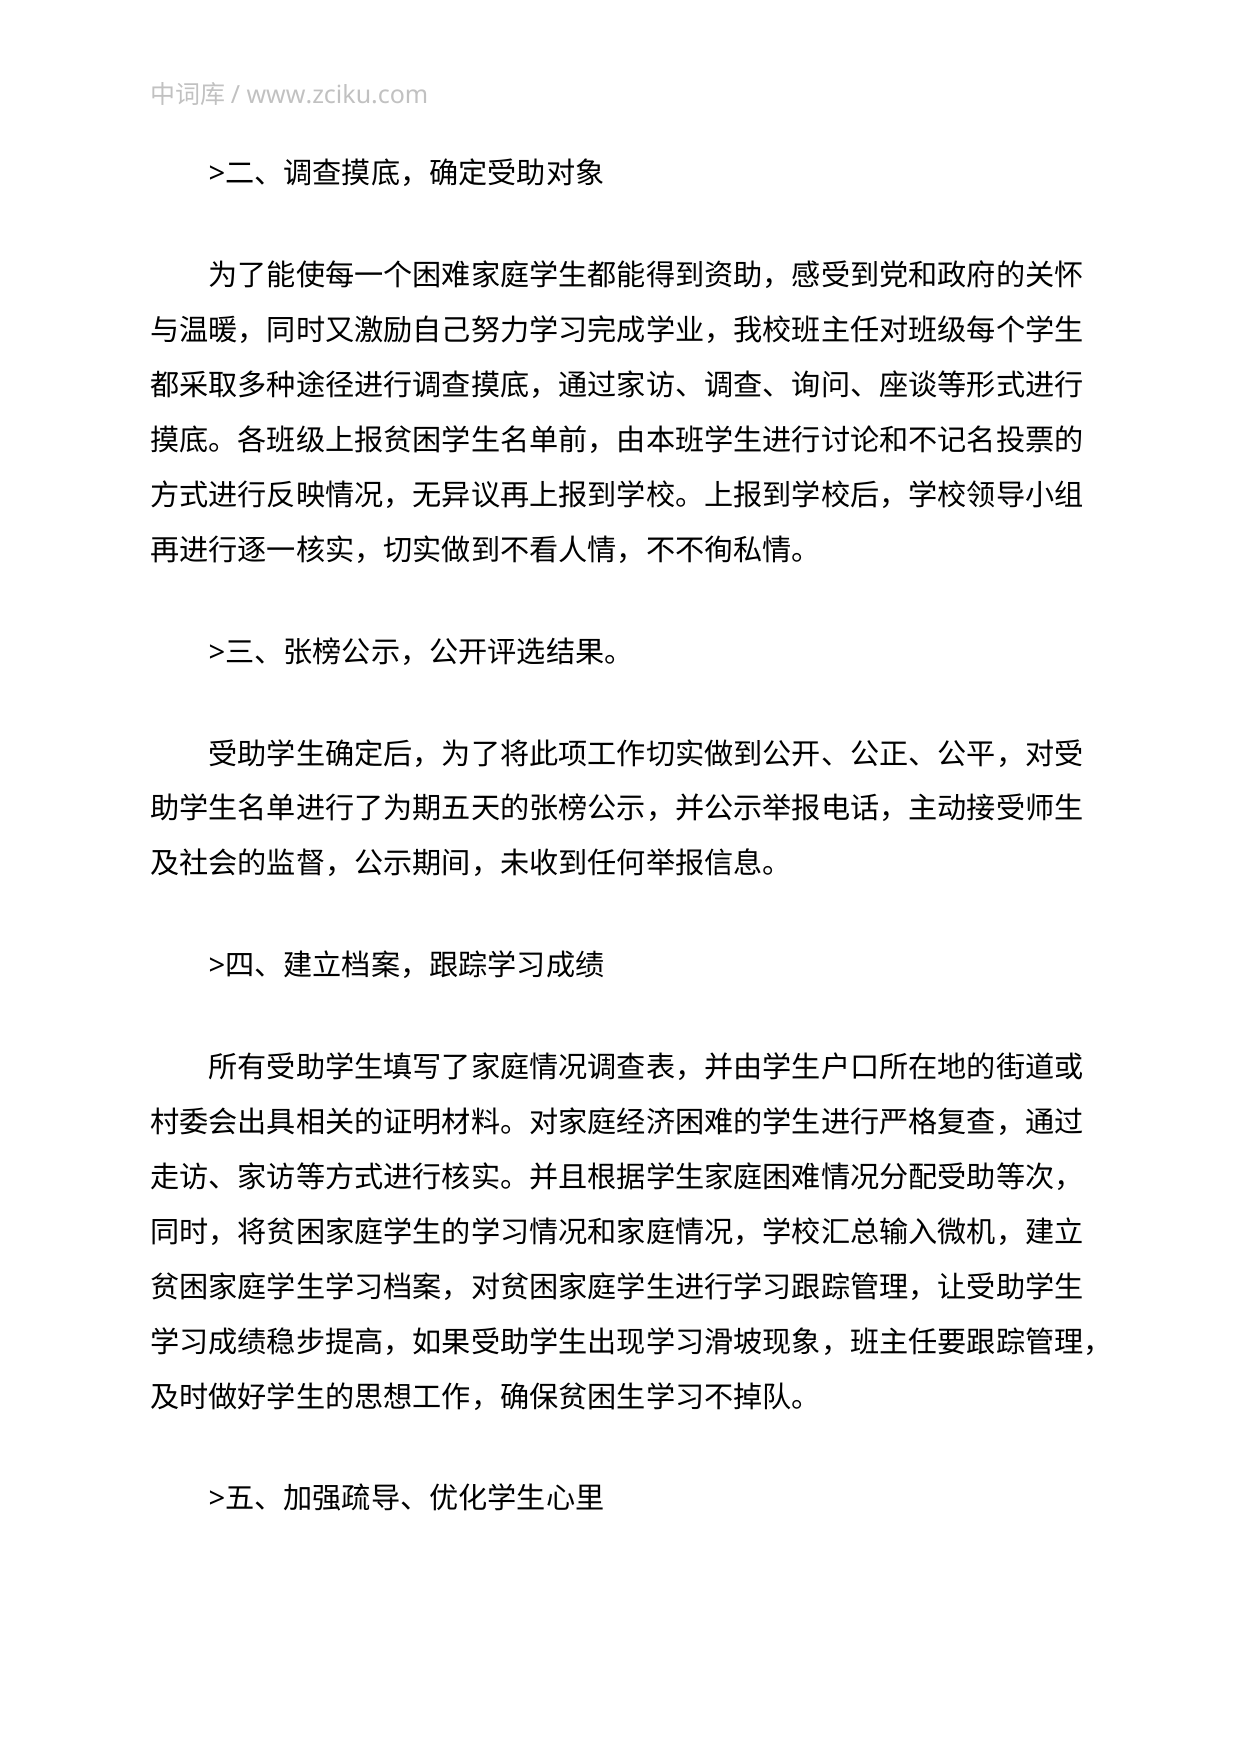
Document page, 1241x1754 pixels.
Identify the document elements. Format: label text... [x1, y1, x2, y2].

text >二、调查摸底，确定受助对象 [150, 150, 1090, 192]
text 受助学生确定后，为了将此项工作切实做到公开、公正、公平，对受助学生名单进行了为期五天的张榜公示，并公示举报电话，主动接受师生及社会的监督，公示期间，未收到任何举报信息。 [150, 730, 1090, 882]
text >四、建立档案，跟踪学习成绩 [150, 942, 1090, 984]
text >五、加强疏导、优化学生心里 [150, 1475, 1090, 1517]
text >三、张榜公示，公开评选结果。 [150, 628, 1090, 671]
text 为了能使每一个困难家庭学生都能得到资助，感受到党和政府的关怀与温暖，同时又激励自己努力学习完成学业，我校班主任对班级每个学生都采取多种途径进行调查摸底，通过家访、调查、询问、座谈等形式进行摸底。各班级上报贫困学生名单前，由本班学生进行讨论和不记名投票的方式进行反映情况，无异议再上报到学校。上报到学校后，学校领导小组再进行逐一核实，切实做到不看人情，不不徇私情。 [150, 252, 1090, 569]
text 所有受助学生填写了家庭情况调查表，并由学生户口所在地的街道或村委会出具相关的证明材料。对家庭经济困难的学生进行严格复查，通过走访、家访等方式进行核实。并且根据学生家庭困难情况分配受助等次，同时，将贫困家庭学生的学习情况和家庭情况，学校汇总输入微机，建立贫困家庭学生学习档案，对贫困家庭学生进行学习跟踪管理，让受助学生学习成绩稳步提高，如果受助学生出现学习滑坡现象，班主任要跟踪管理，及时做好学生的思想工作，确保贫困生学习不掉队。 [150, 1044, 1090, 1415]
